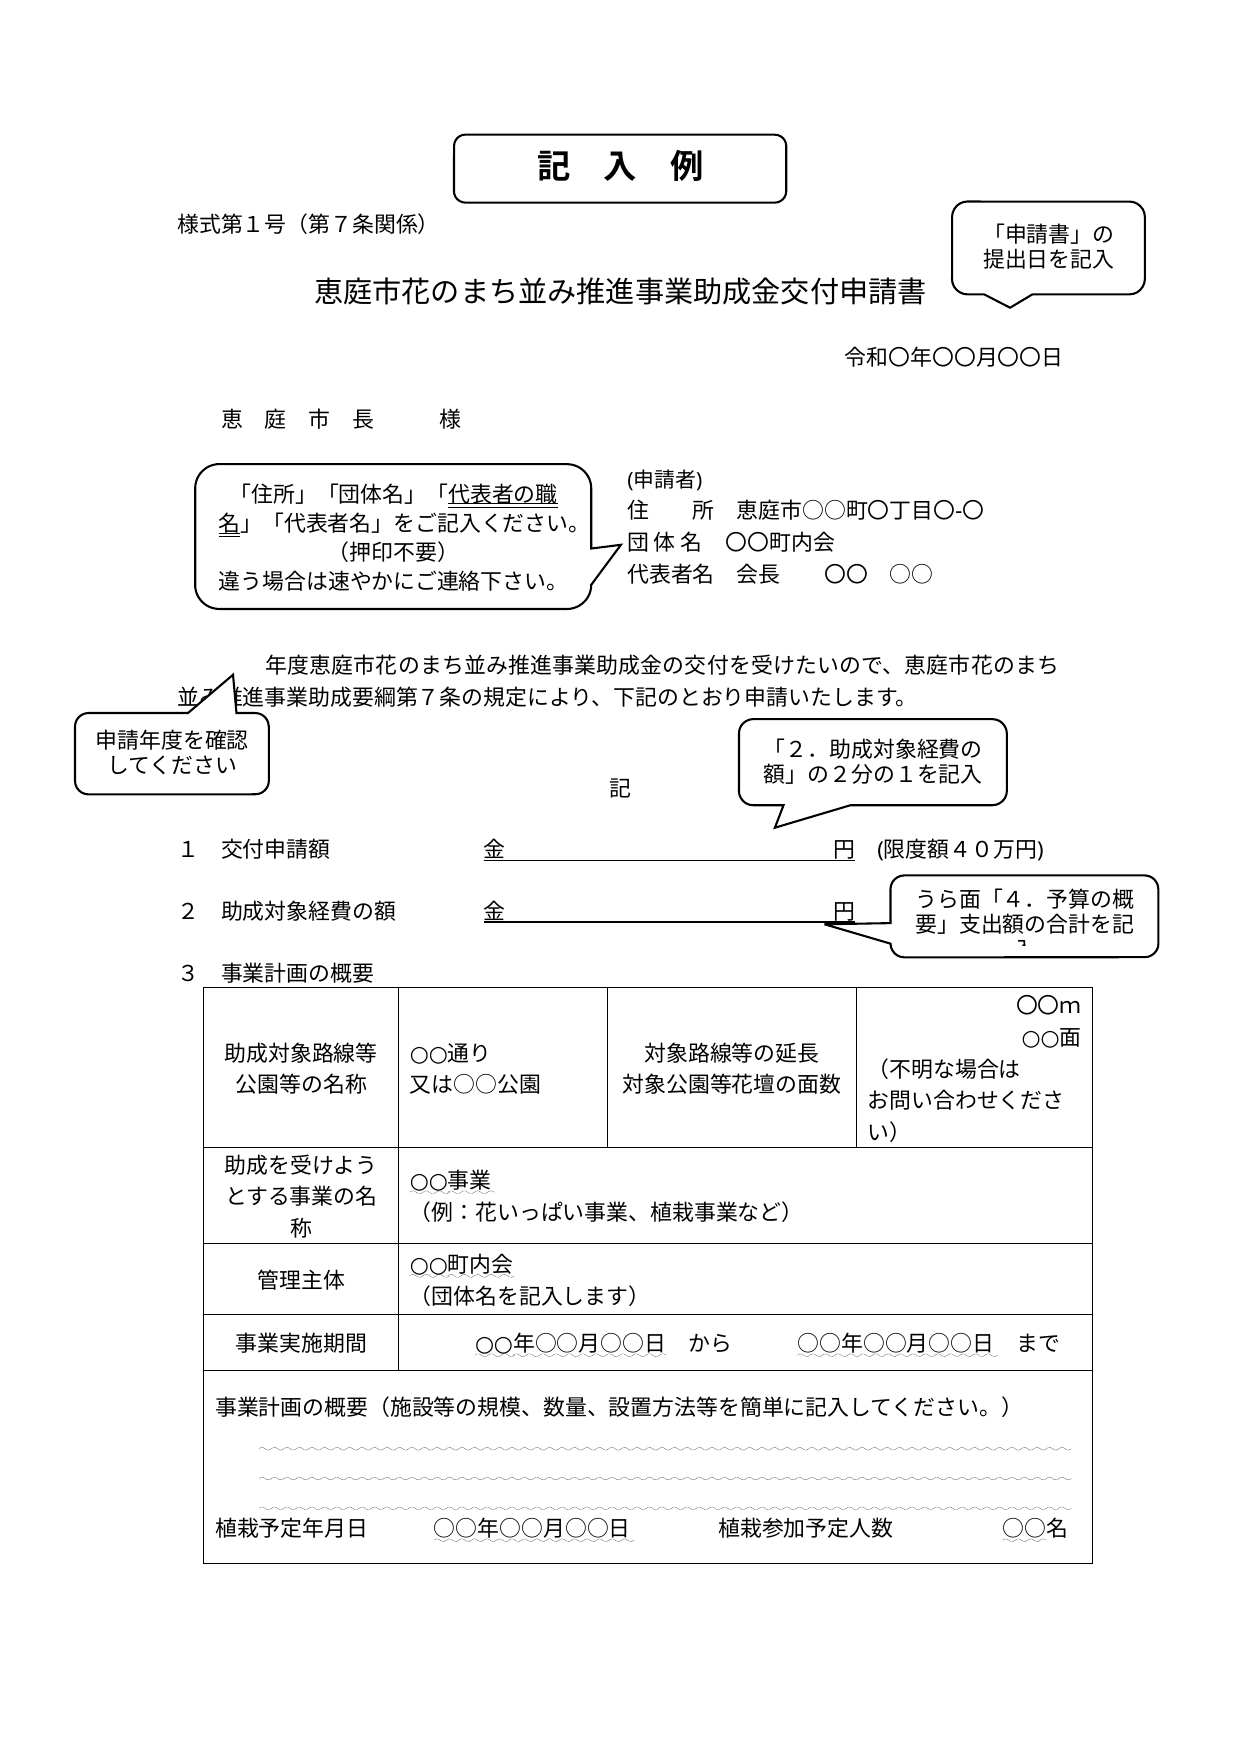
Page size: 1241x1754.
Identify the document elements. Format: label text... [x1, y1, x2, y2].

text ３ 事業計画の概要 [177, 956, 1063, 987]
table_cell 事業実施期間 [204, 1315, 398, 1370]
table_header ○○通り 又は○○公園 [399, 988, 607, 1147]
text 記 [177, 771, 742, 803]
table_header 対象路線等の延長 対象公園等花壇の面数 [608, 988, 856, 1147]
table_header 助成対象路線等 公園等の名称 [204, 988, 398, 1147]
text ２ 助成対象経費の額 金 円 [177, 894, 889, 926]
text ２ 助成対象経費の額 金 円 [843, 894, 1063, 926]
table_cell 管理主体 [204, 1244, 398, 1314]
table_cell ○○町内会 （団体名を記入します） [399, 1244, 1092, 1314]
text 代表者名 会長 〇〇 ○○ [627, 557, 1063, 588]
text 記 [741, 771, 1005, 803]
text 恵庭市花のまち並み推進事業助成金交付申請書 [177, 268, 1063, 310]
table_cell 事業計画の概要（施設等の規模、数量、設置方法等を簡単に記入してください。） 植栽予定年月日 ○○年○○月○○日 植栽参加予定人数 ○○名 [204, 1371, 1092, 1562]
table_cell ○○年○○月○○日 から ○○年○○月○○日 まで [399, 1315, 1092, 1370]
text 団体名 〇〇町内会 [627, 525, 1063, 557]
text 住 所 恵庭市○○町〇丁目〇-〇 [627, 493, 1063, 525]
table_cell 助成を受けようとする事業の名称 [204, 1148, 398, 1243]
text 令和〇年〇〇月〇〇日 [177, 340, 1063, 372]
text 様式第１号（第７条関係） [177, 207, 953, 238]
text (申請者) [627, 463, 1063, 493]
text 年度恵庭市花のまち並み推進事業助成金の交付を受けたいので、恵庭市花のまち並み推進事業助成要綱第７条の規定により、下記のとおり申請いたします。 [177, 648, 1063, 711]
text 記 [1004, 771, 1063, 803]
table_header 〇〇ｍ ○○面 （不明な場合は お問い合わせください） [857, 988, 1092, 1147]
text １ 交付申請額 金 円 (限度額４０万円) [177, 832, 1063, 864]
text 恵 庭 市 長 様 [177, 402, 1063, 433]
table_cell ○○事業 （例：花いっぱい事業、植栽事業など） [399, 1148, 1092, 1243]
text 様式第１号（第７条関係） [954, 207, 1063, 238]
